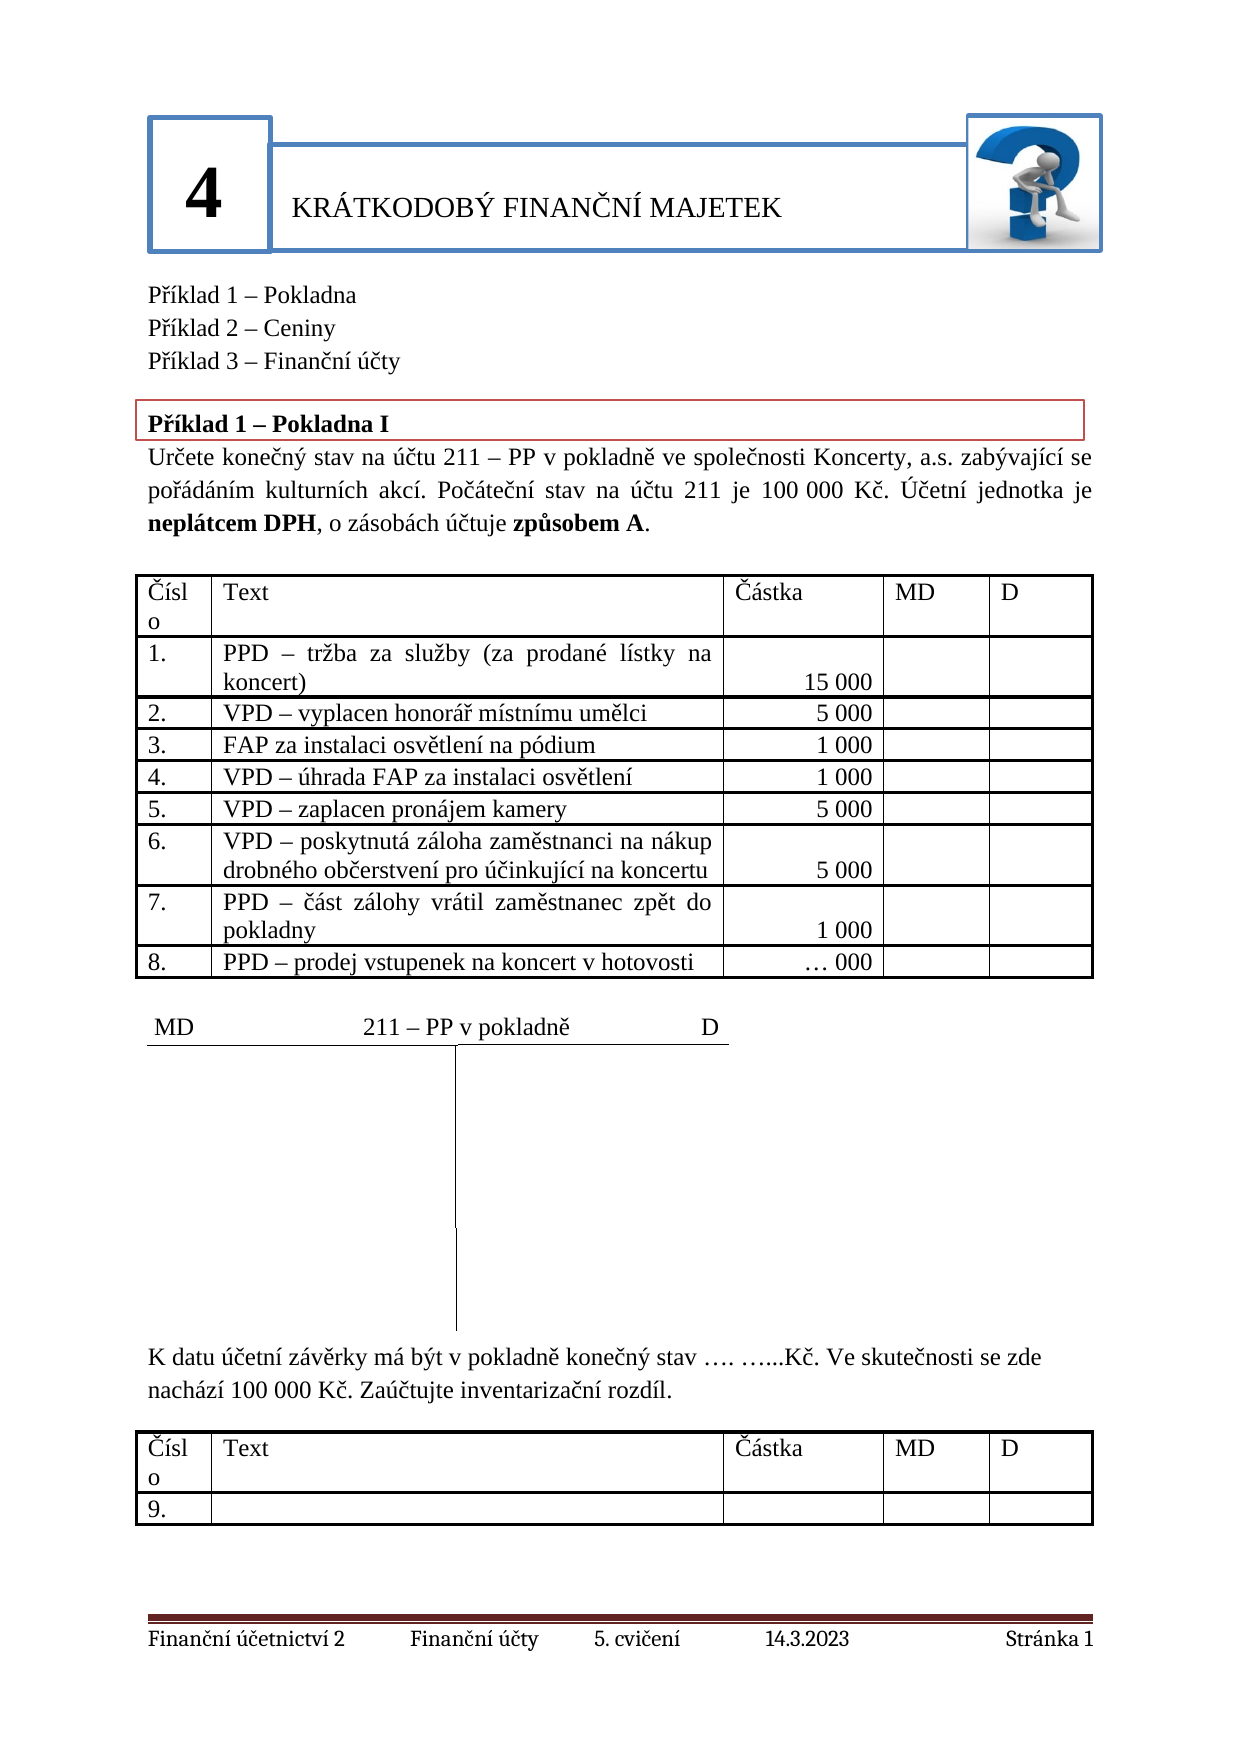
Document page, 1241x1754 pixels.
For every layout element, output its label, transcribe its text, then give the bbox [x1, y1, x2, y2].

table_cell [990, 1494, 1091, 1523]
table_cell 15 000 [724, 638, 883, 695]
table_cell [990, 794, 1091, 823]
table_cell 1 000 [724, 762, 883, 791]
table_cell 2. [138, 699, 211, 727]
table_header Text [212, 577, 723, 635]
table_cell [724, 1494, 883, 1523]
table_cell FAP za instalaci osvětlení na pódium [212, 730, 723, 759]
text Příklad 3 – Finanční účty [148, 346, 1093, 374]
table_header Číslo [138, 1434, 211, 1491]
table_cell [884, 826, 989, 883]
table_cell 1 000 [724, 887, 883, 944]
table_cell 4. [138, 762, 211, 791]
table_cell PPD – tržba za služby (za prodané lístky na koncert) [212, 638, 723, 695]
picture [968, 118, 1099, 249]
table_cell VPD – vyplacen honorář místnímu umělci [212, 699, 723, 727]
table_header Částka [724, 577, 883, 635]
table_cell [884, 762, 989, 791]
text Příklad 2 – Ceniny [148, 313, 1093, 342]
text Příklad 1 – Pokladna I [148, 409, 1083, 438]
table_cell [884, 887, 989, 944]
table_cell 8. [138, 947, 211, 976]
table_cell 9. [138, 1494, 211, 1523]
table_cell 1 000 [724, 730, 883, 759]
text 4 KRÁTKODOBÝ FINANČNÍ MAJETEK [273, 148, 966, 234]
text MD 211 – PP v pokladně D [148, 1012, 1093, 1041]
table_cell [990, 638, 1091, 695]
table_cell [990, 730, 1091, 759]
table_cell PPD – prodej vstupenek na koncert v hotovosti [212, 947, 723, 976]
table_header D [990, 1434, 1091, 1491]
table_cell [990, 887, 1091, 944]
text Určete konečný stav na účtu 211 – PP v pokladně ve společnosti Koncerty, a.s. zabývající se pořádáním kulturních akcí. Počáteční stav na účtu 211 je 100 000 Kč. Účetní jednotka je neplátcem DPH, o zásobách účtuje způsobem A. [148, 442, 1093, 537]
table_cell [990, 762, 1091, 791]
table_cell 6. [138, 826, 211, 883]
table_cell 5. [138, 794, 211, 823]
table_cell 3. [138, 730, 211, 759]
table_cell [212, 1494, 723, 1523]
table_cell [884, 730, 989, 759]
table_cell [884, 699, 989, 727]
table_cell 7. [138, 887, 211, 944]
table_cell [884, 794, 989, 823]
table_cell VPD – úhrada FAP za instalaci osvětlení [212, 762, 723, 791]
table_cell [884, 1494, 989, 1523]
text Příklad 1 – Pokladna [148, 280, 1093, 308]
table_cell [990, 826, 1091, 883]
table_header MD [884, 1434, 989, 1491]
table_cell VPD – poskytnutá záloha zaměstnanci na nákup drobného občerstvení pro účinkující na koncertu [212, 826, 723, 883]
table_cell 5 000 [724, 794, 883, 823]
table_cell [884, 638, 989, 695]
table_cell [990, 947, 1091, 976]
table_cell [990, 699, 1091, 727]
table_header MD [884, 577, 989, 635]
table_header Text [212, 1434, 723, 1491]
table_header Částka [724, 1434, 883, 1491]
table_cell … 000 [724, 947, 883, 976]
table_cell 5 000 [724, 826, 883, 883]
text 4 KRÁTKODOBÝ FINANČNÍ MAJETEK [153, 148, 267, 234]
table_header Číslo [138, 577, 211, 635]
table_cell PPD – část zálohy vrátil zaměstnanec zpět do pokladny [212, 887, 723, 944]
table_cell 5 000 [724, 699, 883, 727]
text K datu účetní závěrky má být v pokladně konečný stav …. …...Kč. Ve skutečnosti se zde nachází 100 000 Kč. Zaúčtujte inventarizační rozdíl. [148, 1342, 1093, 1404]
table_cell 1. [138, 638, 211, 695]
table_cell [884, 947, 989, 976]
table_header D [990, 577, 1091, 635]
table_cell VPD – zaplacen pronájem kamery [212, 794, 723, 823]
